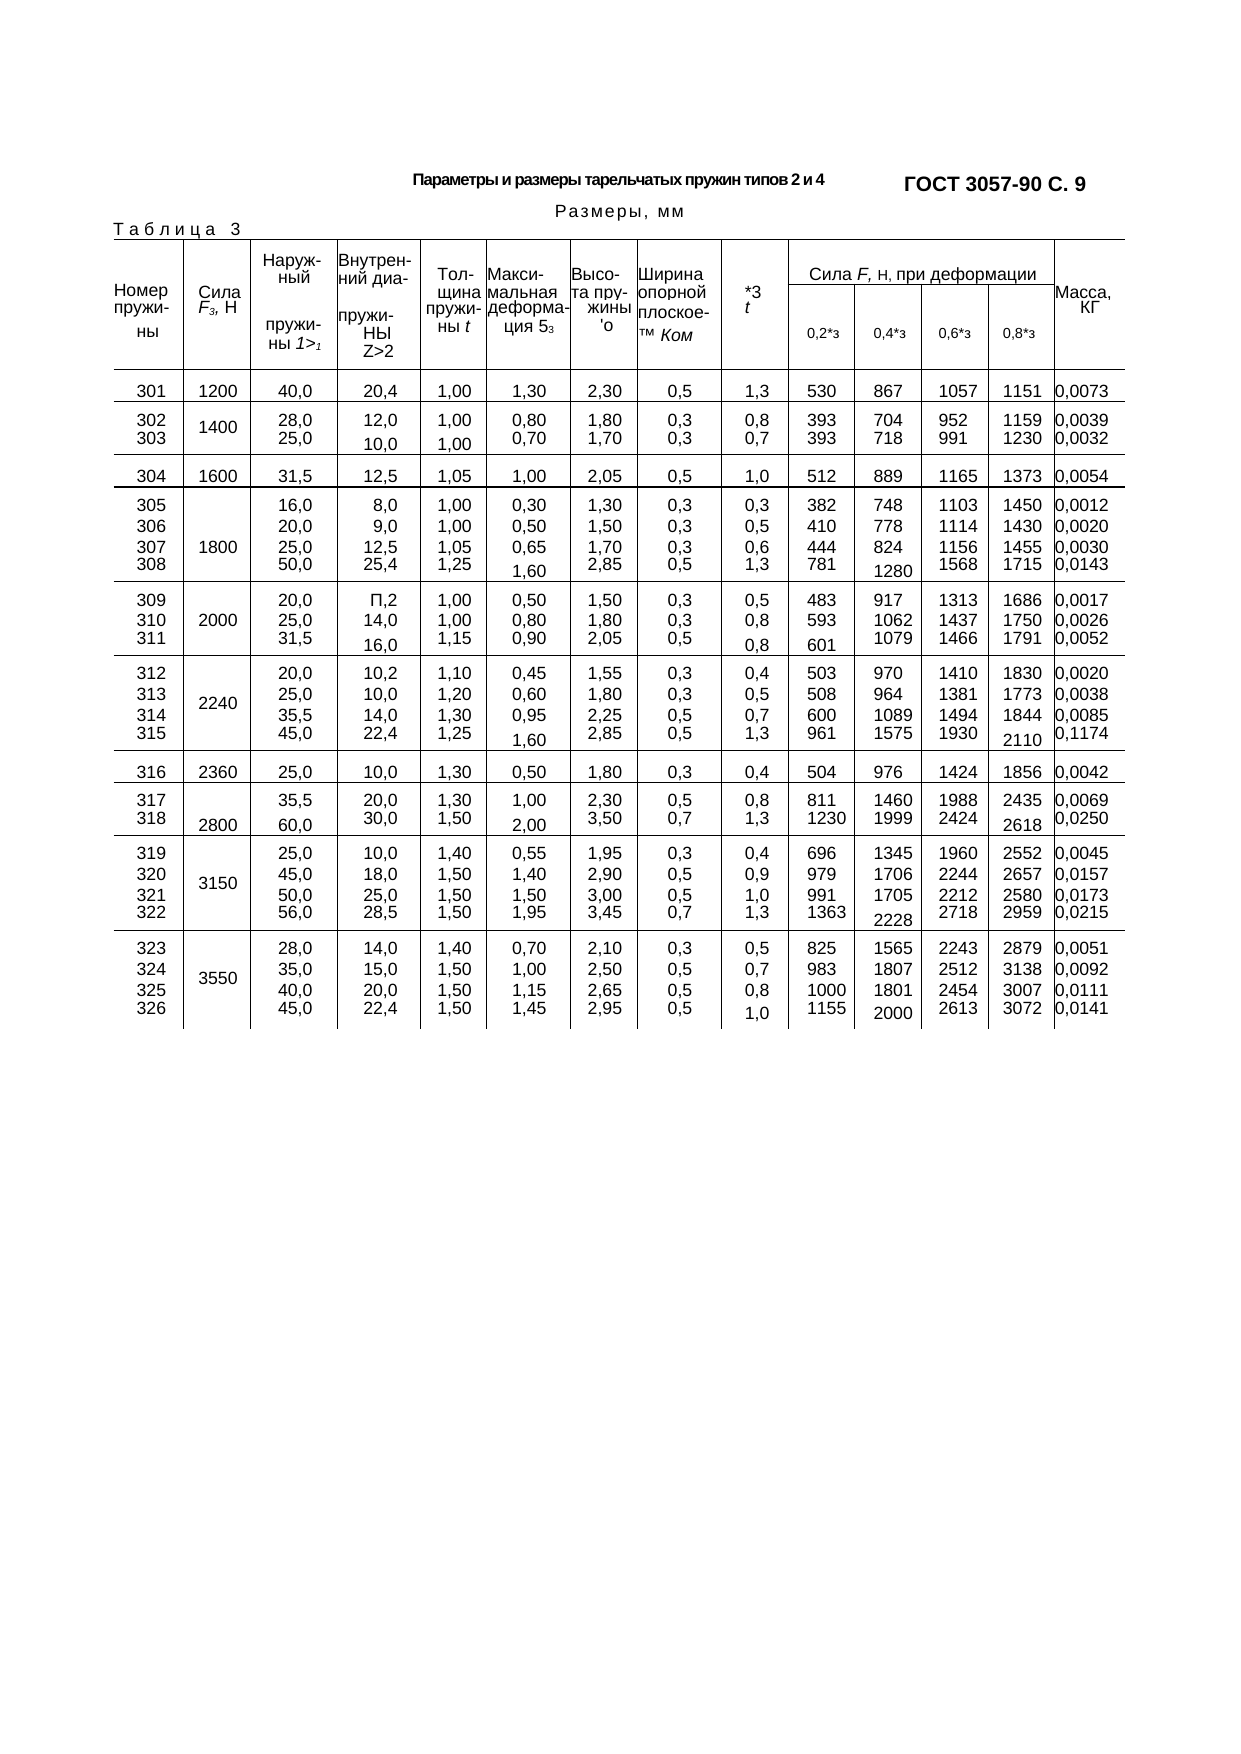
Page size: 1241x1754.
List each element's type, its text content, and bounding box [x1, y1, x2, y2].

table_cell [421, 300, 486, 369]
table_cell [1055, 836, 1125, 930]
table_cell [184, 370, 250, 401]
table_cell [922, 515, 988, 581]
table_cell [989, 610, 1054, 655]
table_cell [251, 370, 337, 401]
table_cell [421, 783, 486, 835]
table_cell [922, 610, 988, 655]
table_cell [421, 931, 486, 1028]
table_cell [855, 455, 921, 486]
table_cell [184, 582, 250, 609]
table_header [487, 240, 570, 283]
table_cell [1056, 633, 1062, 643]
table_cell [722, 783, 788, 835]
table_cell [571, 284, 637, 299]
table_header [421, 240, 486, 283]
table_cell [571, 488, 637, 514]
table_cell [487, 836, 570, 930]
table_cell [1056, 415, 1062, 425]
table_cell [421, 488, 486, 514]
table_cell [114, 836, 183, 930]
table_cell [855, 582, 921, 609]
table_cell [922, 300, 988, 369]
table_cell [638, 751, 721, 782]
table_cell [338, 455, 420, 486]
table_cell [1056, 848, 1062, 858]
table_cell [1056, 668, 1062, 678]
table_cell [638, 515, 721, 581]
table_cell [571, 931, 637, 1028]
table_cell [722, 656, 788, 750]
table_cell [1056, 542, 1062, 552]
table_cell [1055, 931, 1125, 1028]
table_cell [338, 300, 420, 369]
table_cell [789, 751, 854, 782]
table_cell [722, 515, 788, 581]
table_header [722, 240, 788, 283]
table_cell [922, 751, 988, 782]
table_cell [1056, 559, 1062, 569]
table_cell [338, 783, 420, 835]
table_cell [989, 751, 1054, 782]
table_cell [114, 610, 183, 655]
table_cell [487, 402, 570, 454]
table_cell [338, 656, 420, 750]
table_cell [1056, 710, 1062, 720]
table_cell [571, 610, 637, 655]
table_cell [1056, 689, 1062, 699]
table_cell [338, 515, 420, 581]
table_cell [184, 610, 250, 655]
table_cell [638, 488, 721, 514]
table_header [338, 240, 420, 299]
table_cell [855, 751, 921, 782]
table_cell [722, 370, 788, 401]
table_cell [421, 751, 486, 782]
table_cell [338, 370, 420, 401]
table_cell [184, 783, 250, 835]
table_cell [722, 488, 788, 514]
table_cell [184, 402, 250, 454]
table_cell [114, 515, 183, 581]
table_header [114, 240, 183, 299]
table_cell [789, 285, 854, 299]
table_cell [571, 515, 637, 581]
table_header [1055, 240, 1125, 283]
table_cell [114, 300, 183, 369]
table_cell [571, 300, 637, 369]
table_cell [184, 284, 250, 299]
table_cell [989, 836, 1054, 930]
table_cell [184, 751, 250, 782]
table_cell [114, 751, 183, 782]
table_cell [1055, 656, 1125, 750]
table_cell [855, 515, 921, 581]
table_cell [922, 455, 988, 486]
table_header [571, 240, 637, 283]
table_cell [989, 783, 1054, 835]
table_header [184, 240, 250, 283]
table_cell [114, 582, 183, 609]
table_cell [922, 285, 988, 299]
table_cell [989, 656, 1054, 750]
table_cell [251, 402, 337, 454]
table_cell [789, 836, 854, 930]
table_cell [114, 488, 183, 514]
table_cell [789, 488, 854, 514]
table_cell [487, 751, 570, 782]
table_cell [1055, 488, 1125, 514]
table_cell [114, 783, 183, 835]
text Размеры, мм [113, 204, 1126, 221]
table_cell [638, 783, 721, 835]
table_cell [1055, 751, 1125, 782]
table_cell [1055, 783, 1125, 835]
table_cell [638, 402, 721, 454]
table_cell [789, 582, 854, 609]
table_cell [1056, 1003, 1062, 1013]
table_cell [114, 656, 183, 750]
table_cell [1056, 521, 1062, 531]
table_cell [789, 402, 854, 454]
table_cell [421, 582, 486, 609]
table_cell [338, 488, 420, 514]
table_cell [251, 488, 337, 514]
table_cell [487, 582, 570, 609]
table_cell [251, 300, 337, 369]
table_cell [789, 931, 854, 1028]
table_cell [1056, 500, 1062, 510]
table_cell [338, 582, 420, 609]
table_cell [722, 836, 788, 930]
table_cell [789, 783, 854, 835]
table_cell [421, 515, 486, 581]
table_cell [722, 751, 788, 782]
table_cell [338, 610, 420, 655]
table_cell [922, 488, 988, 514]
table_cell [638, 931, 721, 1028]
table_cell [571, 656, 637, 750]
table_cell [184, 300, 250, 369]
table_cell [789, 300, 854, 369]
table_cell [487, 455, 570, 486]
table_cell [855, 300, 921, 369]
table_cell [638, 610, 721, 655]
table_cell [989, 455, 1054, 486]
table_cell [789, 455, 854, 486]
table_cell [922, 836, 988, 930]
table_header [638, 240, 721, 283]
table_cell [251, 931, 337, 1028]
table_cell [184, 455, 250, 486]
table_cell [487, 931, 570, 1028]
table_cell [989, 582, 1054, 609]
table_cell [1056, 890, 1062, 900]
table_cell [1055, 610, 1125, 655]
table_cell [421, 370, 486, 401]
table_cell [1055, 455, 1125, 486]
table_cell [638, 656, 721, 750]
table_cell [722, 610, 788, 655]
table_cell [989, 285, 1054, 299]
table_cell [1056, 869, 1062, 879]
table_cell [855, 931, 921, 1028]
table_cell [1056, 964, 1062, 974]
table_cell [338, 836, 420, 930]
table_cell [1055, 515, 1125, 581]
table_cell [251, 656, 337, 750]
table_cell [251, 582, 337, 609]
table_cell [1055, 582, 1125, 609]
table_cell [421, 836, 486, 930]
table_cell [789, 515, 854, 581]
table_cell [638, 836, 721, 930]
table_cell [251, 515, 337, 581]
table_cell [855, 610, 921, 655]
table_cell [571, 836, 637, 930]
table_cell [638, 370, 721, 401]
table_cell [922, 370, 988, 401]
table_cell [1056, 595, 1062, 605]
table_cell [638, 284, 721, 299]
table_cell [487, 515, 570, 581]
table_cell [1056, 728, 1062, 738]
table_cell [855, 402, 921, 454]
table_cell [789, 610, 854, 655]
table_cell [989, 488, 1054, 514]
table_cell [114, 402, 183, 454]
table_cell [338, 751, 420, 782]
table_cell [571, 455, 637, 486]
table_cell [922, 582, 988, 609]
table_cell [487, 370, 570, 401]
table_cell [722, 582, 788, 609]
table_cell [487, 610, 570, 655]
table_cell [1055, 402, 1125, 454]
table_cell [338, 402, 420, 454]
text Таблица 3 [113, 221, 1126, 239]
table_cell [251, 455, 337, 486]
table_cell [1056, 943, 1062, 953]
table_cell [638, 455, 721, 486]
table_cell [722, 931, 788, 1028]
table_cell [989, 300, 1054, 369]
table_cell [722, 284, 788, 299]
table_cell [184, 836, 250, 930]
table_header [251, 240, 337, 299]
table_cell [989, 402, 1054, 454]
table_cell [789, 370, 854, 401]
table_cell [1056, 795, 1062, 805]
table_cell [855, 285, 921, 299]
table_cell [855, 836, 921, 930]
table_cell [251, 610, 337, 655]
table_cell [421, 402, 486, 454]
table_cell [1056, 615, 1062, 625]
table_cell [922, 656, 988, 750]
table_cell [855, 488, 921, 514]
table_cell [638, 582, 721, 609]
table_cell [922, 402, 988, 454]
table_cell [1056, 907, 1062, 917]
text Параметры и размеры тарельчатых пружин типов 2 и 4 [113, 172, 1126, 188]
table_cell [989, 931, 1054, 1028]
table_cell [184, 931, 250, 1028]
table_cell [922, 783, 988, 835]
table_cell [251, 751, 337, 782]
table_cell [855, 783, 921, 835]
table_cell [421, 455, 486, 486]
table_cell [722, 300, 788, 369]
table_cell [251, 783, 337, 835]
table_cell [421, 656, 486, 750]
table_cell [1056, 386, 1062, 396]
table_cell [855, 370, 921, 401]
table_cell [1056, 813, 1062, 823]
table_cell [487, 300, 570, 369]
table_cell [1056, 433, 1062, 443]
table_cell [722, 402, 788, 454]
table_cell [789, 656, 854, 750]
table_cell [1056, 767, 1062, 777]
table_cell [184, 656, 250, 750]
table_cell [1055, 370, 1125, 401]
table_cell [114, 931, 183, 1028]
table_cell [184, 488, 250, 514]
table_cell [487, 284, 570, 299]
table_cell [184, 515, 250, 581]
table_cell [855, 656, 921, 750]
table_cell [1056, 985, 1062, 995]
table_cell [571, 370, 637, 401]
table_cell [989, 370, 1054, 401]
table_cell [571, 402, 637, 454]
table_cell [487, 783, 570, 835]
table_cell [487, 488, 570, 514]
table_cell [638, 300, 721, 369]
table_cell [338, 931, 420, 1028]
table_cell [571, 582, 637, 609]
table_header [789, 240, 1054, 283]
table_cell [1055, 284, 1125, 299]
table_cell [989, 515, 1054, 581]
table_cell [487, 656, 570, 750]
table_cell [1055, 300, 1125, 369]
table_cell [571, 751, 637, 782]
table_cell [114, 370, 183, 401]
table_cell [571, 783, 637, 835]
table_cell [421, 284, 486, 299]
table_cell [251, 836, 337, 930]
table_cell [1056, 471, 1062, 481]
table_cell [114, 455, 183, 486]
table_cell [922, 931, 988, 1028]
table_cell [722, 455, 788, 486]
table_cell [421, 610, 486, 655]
